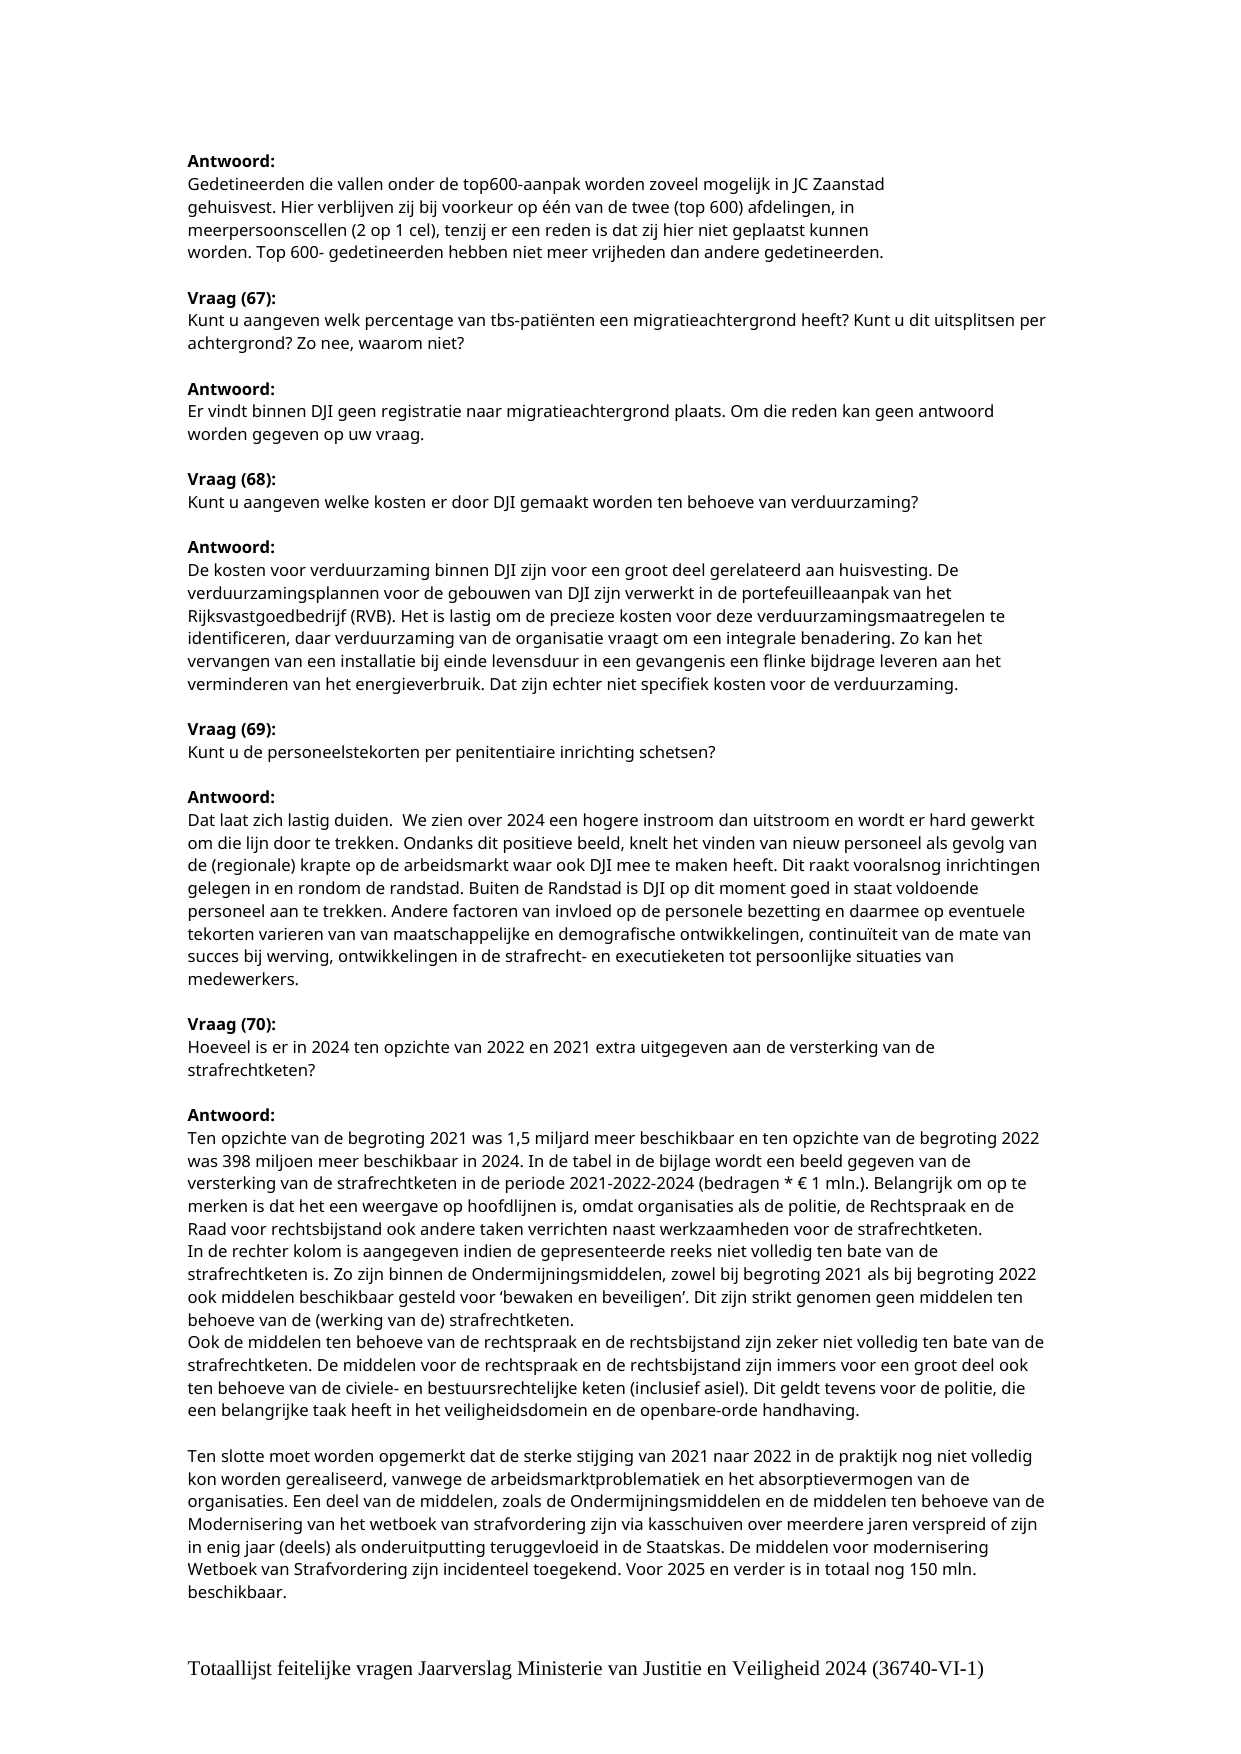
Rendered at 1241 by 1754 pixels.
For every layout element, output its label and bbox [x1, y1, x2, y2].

text [187, 150, 1053, 1603]
